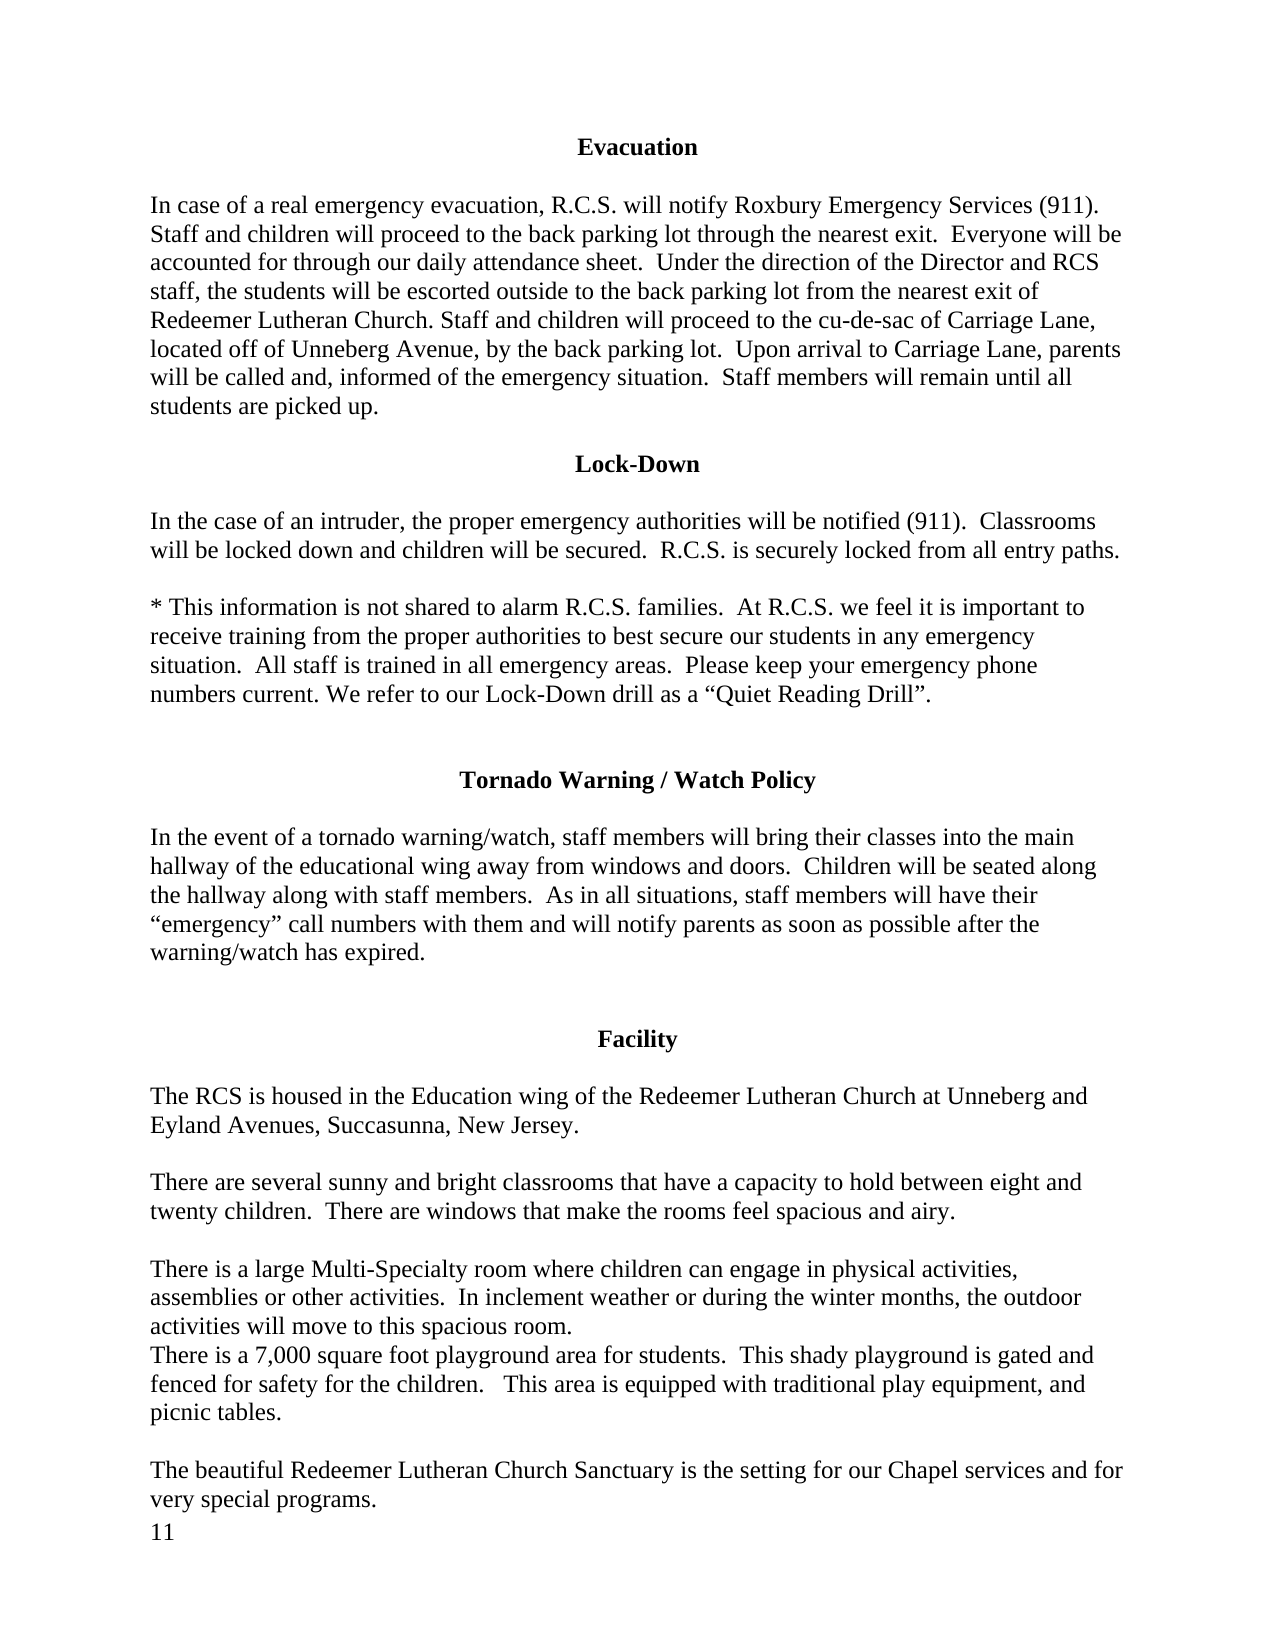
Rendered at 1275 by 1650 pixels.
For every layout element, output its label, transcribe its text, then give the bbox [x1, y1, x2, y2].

text In the case of an intruder, the proper emergency authorities will be notified (911). Classrooms will be locked down and children will be secured. R.C.S. is securely locked from all entry paths. [150, 506, 1125, 564]
text There are several sunny and bright classrooms that have a capacity to hold between eight and twenty children. There are windows that make the rooms feel spacious and airy. [150, 1167, 1125, 1225]
text The RCS is housed in the Education wing of the Redeemer Lutheran Church at Unneberg and Eyland Avenues, Succasunna, New Jersey. [150, 1081, 1125, 1139]
text numbers current. We refer to our Lock-Down drill as a “Quiet Reading Drill”. [150, 679, 1125, 707]
text Evacuation [150, 132, 1125, 161]
text * This information is not shared to alarm R.C.S. families. At R.C.S. we feel it is important to receive training from the proper authorities to best secure our students in any emergency situation. All staff is trained in all emergency areas. Please keep your emergency phone [150, 592, 1125, 679]
text There is a large Multi-Specialty room where children can engage in physical activities, assemblies or other activities. In inclement weather or during the winter months, the outdoor activities will move to this spacious room. [150, 1254, 1125, 1340]
text There is a 7,000 square foot playground area for students. This shady playground is gated and fenced for safety for the children. This area is equipped with traditional play equipment, and picnic tables. [150, 1340, 1125, 1426]
text The beautiful Redeemer Lutheran Church Sanctuary is the setting for our Chapel services and for very special programs. [150, 1455, 1125, 1512]
subtitle Facility [150, 1024, 1125, 1052]
text Lock-Down [150, 449, 1125, 477]
text In case of a real emergency evacuation, R.C.S. will notify Roxbury Emergency Services (911). Staff and children will proceed to the back parking lot through the nearest exit. Everyone will be accounted for through our daily attendance sheet. Under the direction of the Director and RCS staff, the students will be escorted outside to the back parking lot from the nearest exit of Redeemer Lutheran Church. Staff and children will proceed to the cu-de-sac of Carriage Lane, located off of Unneberg Avenue, by the back parking lot. Upon arrival to Carriage Lane, parents will be called and, informed of the emergency situation. Staff members will remain until all students are picked up. [150, 190, 1125, 420]
text Tornado Warning / Watch Policy [150, 765, 1125, 794]
text In the event of a tornado warning/watch, staff members will bring their classes into the main hallway of the educational wing away from windows and doors. Children will be seated along the hallway along with staff members. As in all situations, staff members will have their “emergency” call numbers with them and will notify parents as soon as possible after the warning/watch has expired. [150, 822, 1125, 966]
